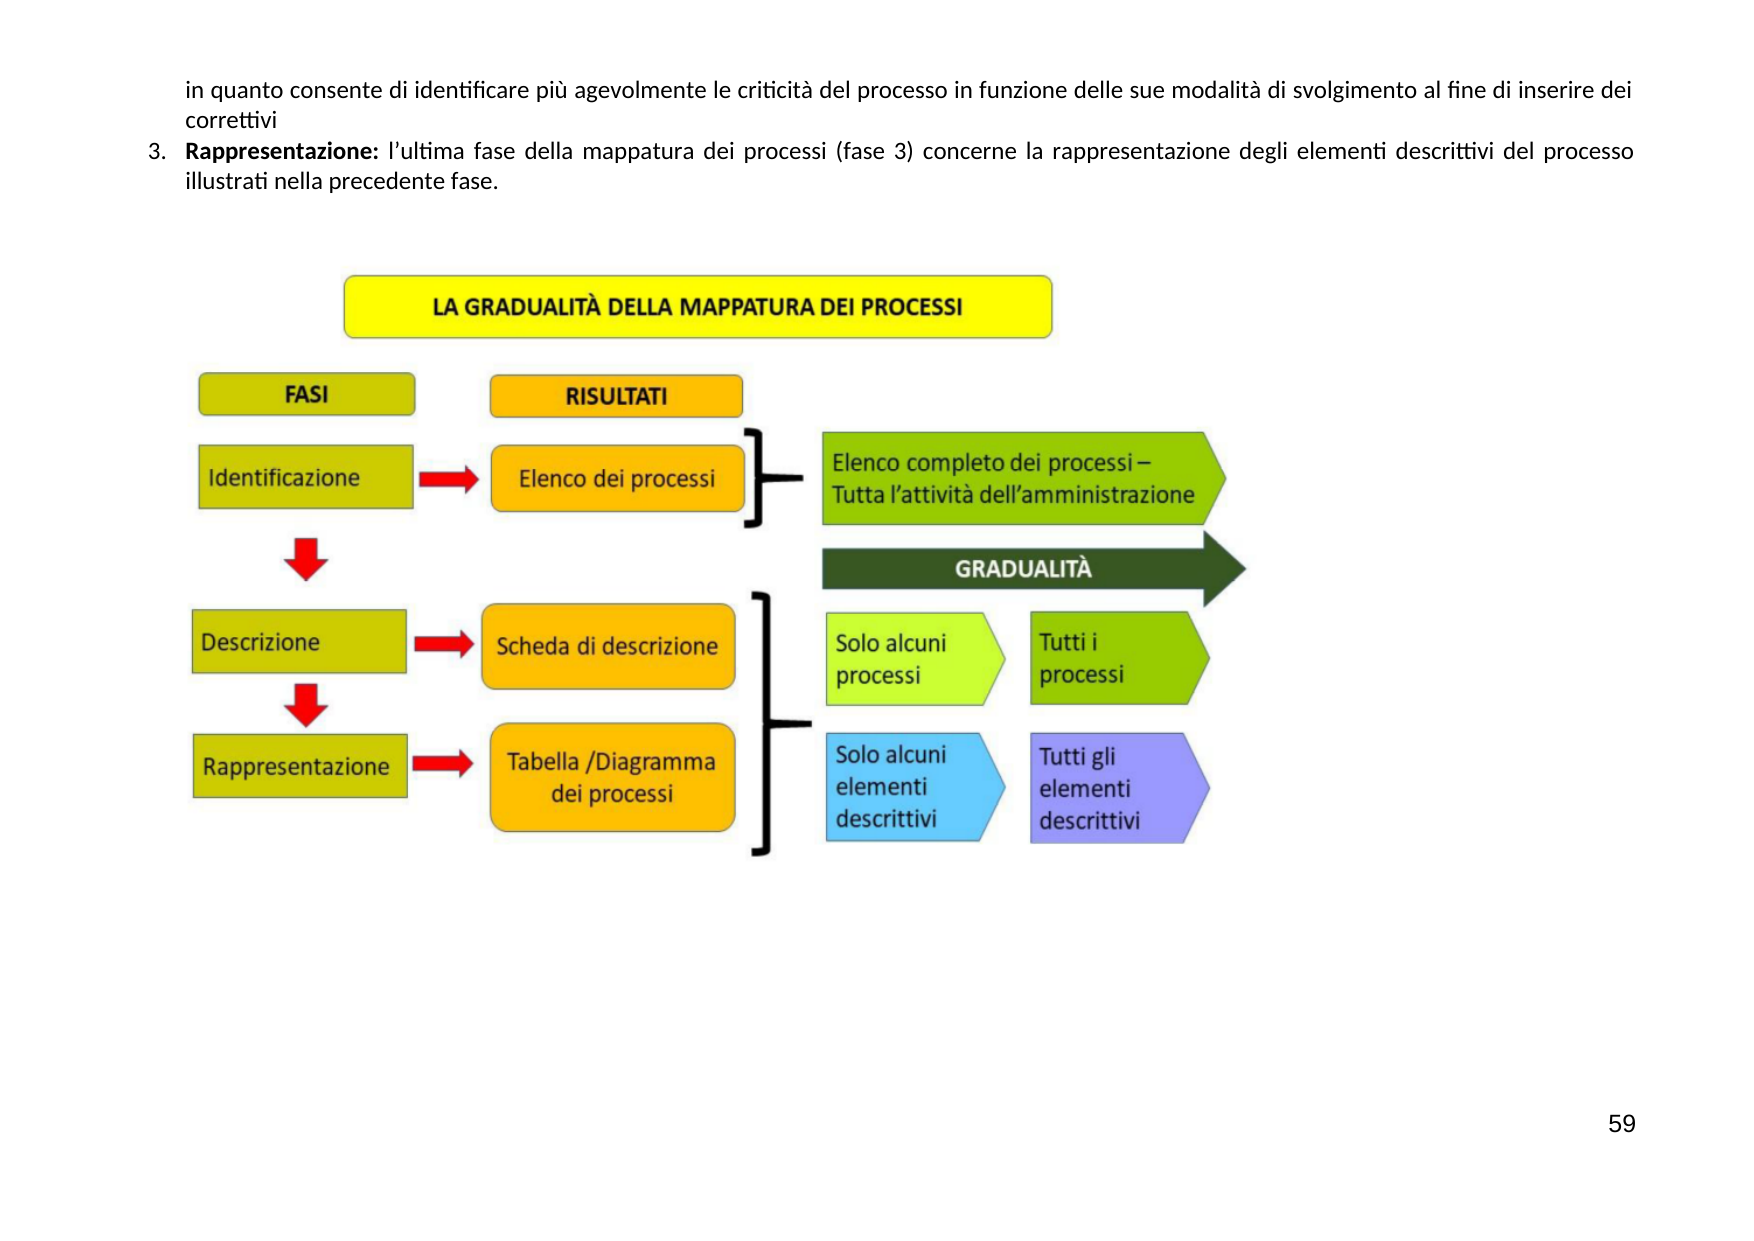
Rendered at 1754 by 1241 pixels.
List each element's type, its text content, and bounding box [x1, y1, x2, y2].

list Rappresentazione: l’ultima fase della mappatura dei processi (fase 3) concerne la rappresentazione degli elementi descrittivi del processo illustrati nella precedente fase. [148, 135, 1636, 196]
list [148, 74, 1636, 135]
